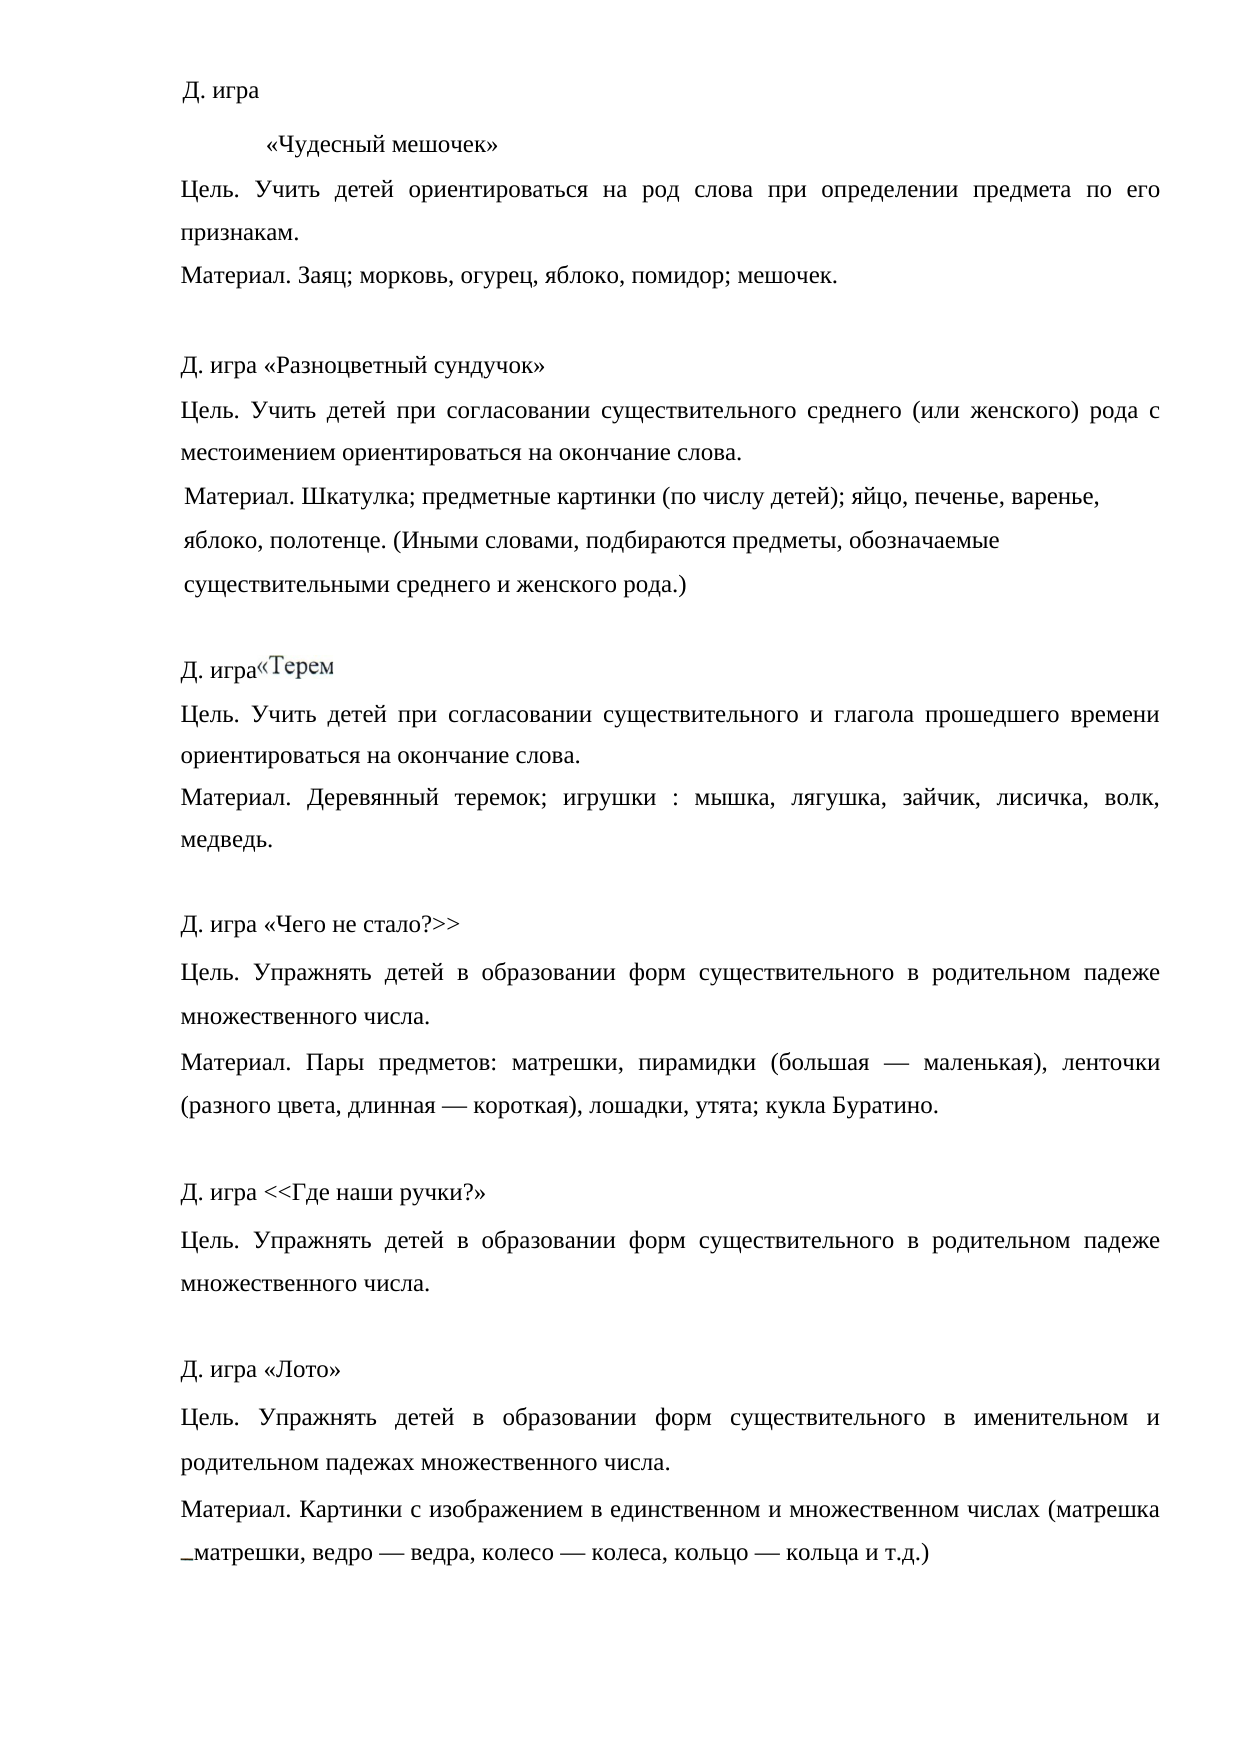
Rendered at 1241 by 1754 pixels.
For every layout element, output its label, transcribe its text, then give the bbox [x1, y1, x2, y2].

text Материал. Картинки с изображением в единственном и множественном числах (матрешка матрешки, ведро — ведра, колесо — колеса, кольцо — кольца и т.д.) [180, 1494, 1161, 1566]
text Материал. Шкатулка; предметные картинки (по числу детей); яйцо, печенье, варенье, яблоко, полотенце. (Иными словами, подбираются предметы, обозначаемые существительными среднего и женского рода.) [183, 481, 1161, 598]
text Цель. Учить детей при согласовании существительного среднего (или женского) рода с местоимением ориентироваться на окончание слова. [180, 395, 1161, 466]
text Цель. Учить детей ориентироваться на род слова при определении предмета по его признакам. [180, 174, 1161, 246]
text Д. игра «Лото» [180, 1354, 1161, 1383]
text Д. игра «Разноцветный сундучок» [180, 350, 1161, 379]
text Материал. Заяц; морковь, огурец, яблоко, помидор; мешочек. [180, 261, 1161, 289]
text Цель. Упражнять детей в образовании форм существительного в родительном падеже множественного числа. [180, 957, 1161, 1030]
text Д. игра [180, 655, 1161, 684]
text Д. игра <<Где наши ручки?» [180, 1177, 1161, 1205]
picture [257, 655, 334, 679]
text Д. игра «Чего не стало?>> [180, 909, 1161, 938]
text Цель. Упражнять детей в образовании форм существительного в родительном падеже множественного числа. [180, 1225, 1161, 1297]
text Материал. Деревянный теремок; игрушки : мышка, лягушка, зайчик, лисичка, волк, медведь. [180, 782, 1161, 853]
text Цель. Упражнять детей в образовании форм существительного в именительном и родительном падежах множественного числа. [180, 1402, 1161, 1476]
text Цель. Учить детей при согласовании существительного и глагола прошедшего времени ориентироваться на окончание слова. [180, 699, 1161, 769]
text Материал. Пары предметов: матрешки, пирамидки (большая — маленькая), ленточки (разного цвета, длинная — короткая), лошадки, утята; кукла Буратино. [180, 1047, 1161, 1119]
text «Чудесный мешочек» [266, 129, 1161, 158]
